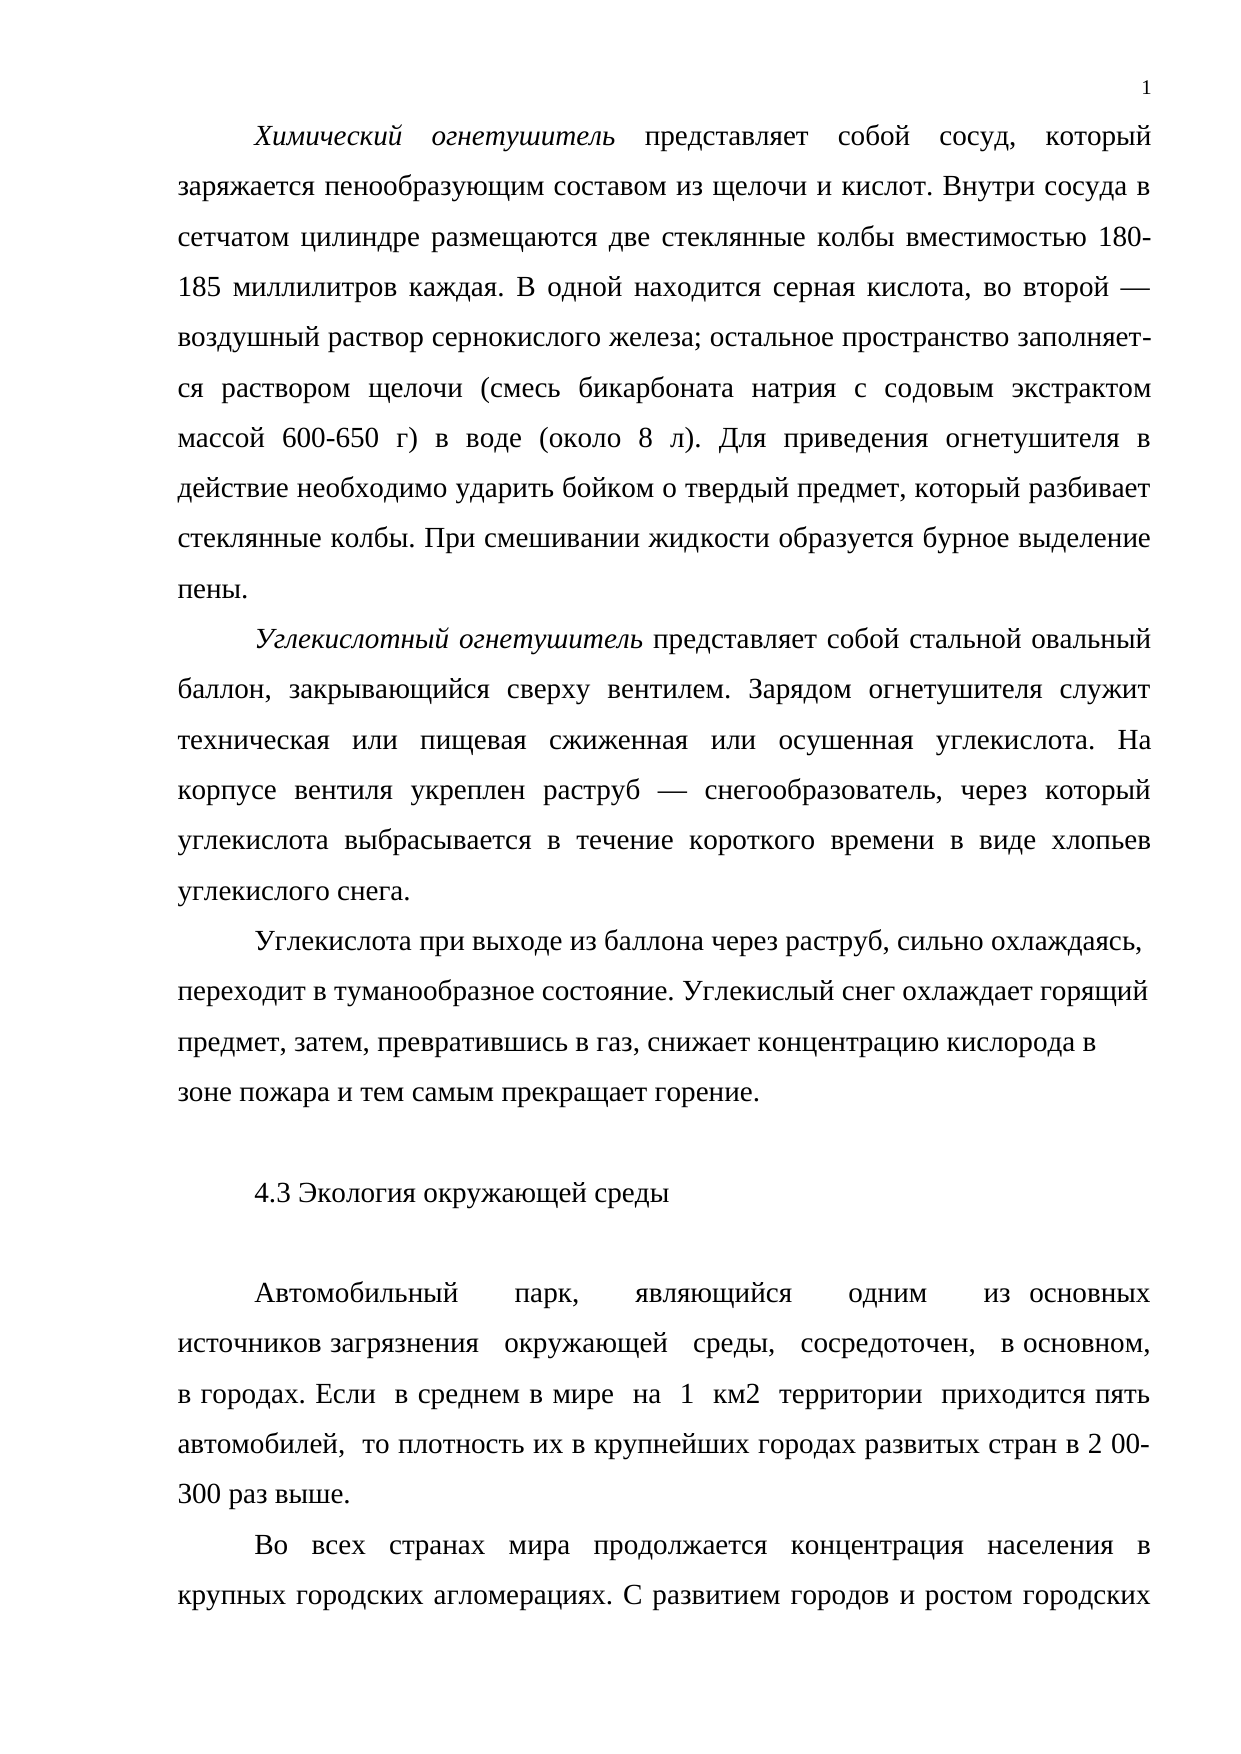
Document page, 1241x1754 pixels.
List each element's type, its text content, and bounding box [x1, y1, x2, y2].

text Углекислота при выходе из баллона через раструб, сильно охлаждаясь, переходит в туманообразное состояние. Углекислый снег охлаждает горящий предмет, затем, превратившись в газ, снижает концентрацию кислорода в зоне пожара и тем самым прекращает горение. [177, 923, 1151, 1108]
text Углекислотный огнетушитель представляет собой стальной овальный баллон, закрывающийся сверху вентилем. Зарядом огнетушителя служит техническая или пищевая сжиженная или осушенная углекислота. На корпусе вентиля укреплен раструб — снегообразователь, через который углекислота выбрасывается в течение короткого времени в виде хлопьев углекислого снега. [177, 621, 1151, 906]
text Химический огнетушитель представляет собой сосуд, который заряжается пенообразующим составом из щелочи и кислот. Внутри сосуда в сетчатом цилиндре размещаются две стеклянные колбы вместимостью 180-185 миллилитров каждая. В одной находится серная кислота, во второй — воздушный раствор сернокислого железа; остальное пространство заполняется раствором щелочи (смесь бикарбоната натрия с содовым экстрактом массой 600-) в воде (около ). Для приведения огнетушителя в действие необходимо ударить бойком о твердый предмет, который разбивает стеклянные колбы. При смешивании жидкости образуется бурное выделение пены. [177, 118, 1151, 604]
text Автомобильный парк, являющийся одним из основных источников загрязнения окружающей среды, сосредоточен, в основном, в городах. Если в среднем в мире на 1 км2 территории приходится пять автомобилей, то плотность их в крупнейших городах развитых стран в 2 00-300 раз выше. [177, 1275, 1151, 1510]
text 4.3 Экология окружающей среды [177, 1175, 1151, 1208]
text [177, 1527, 1151, 1611]
